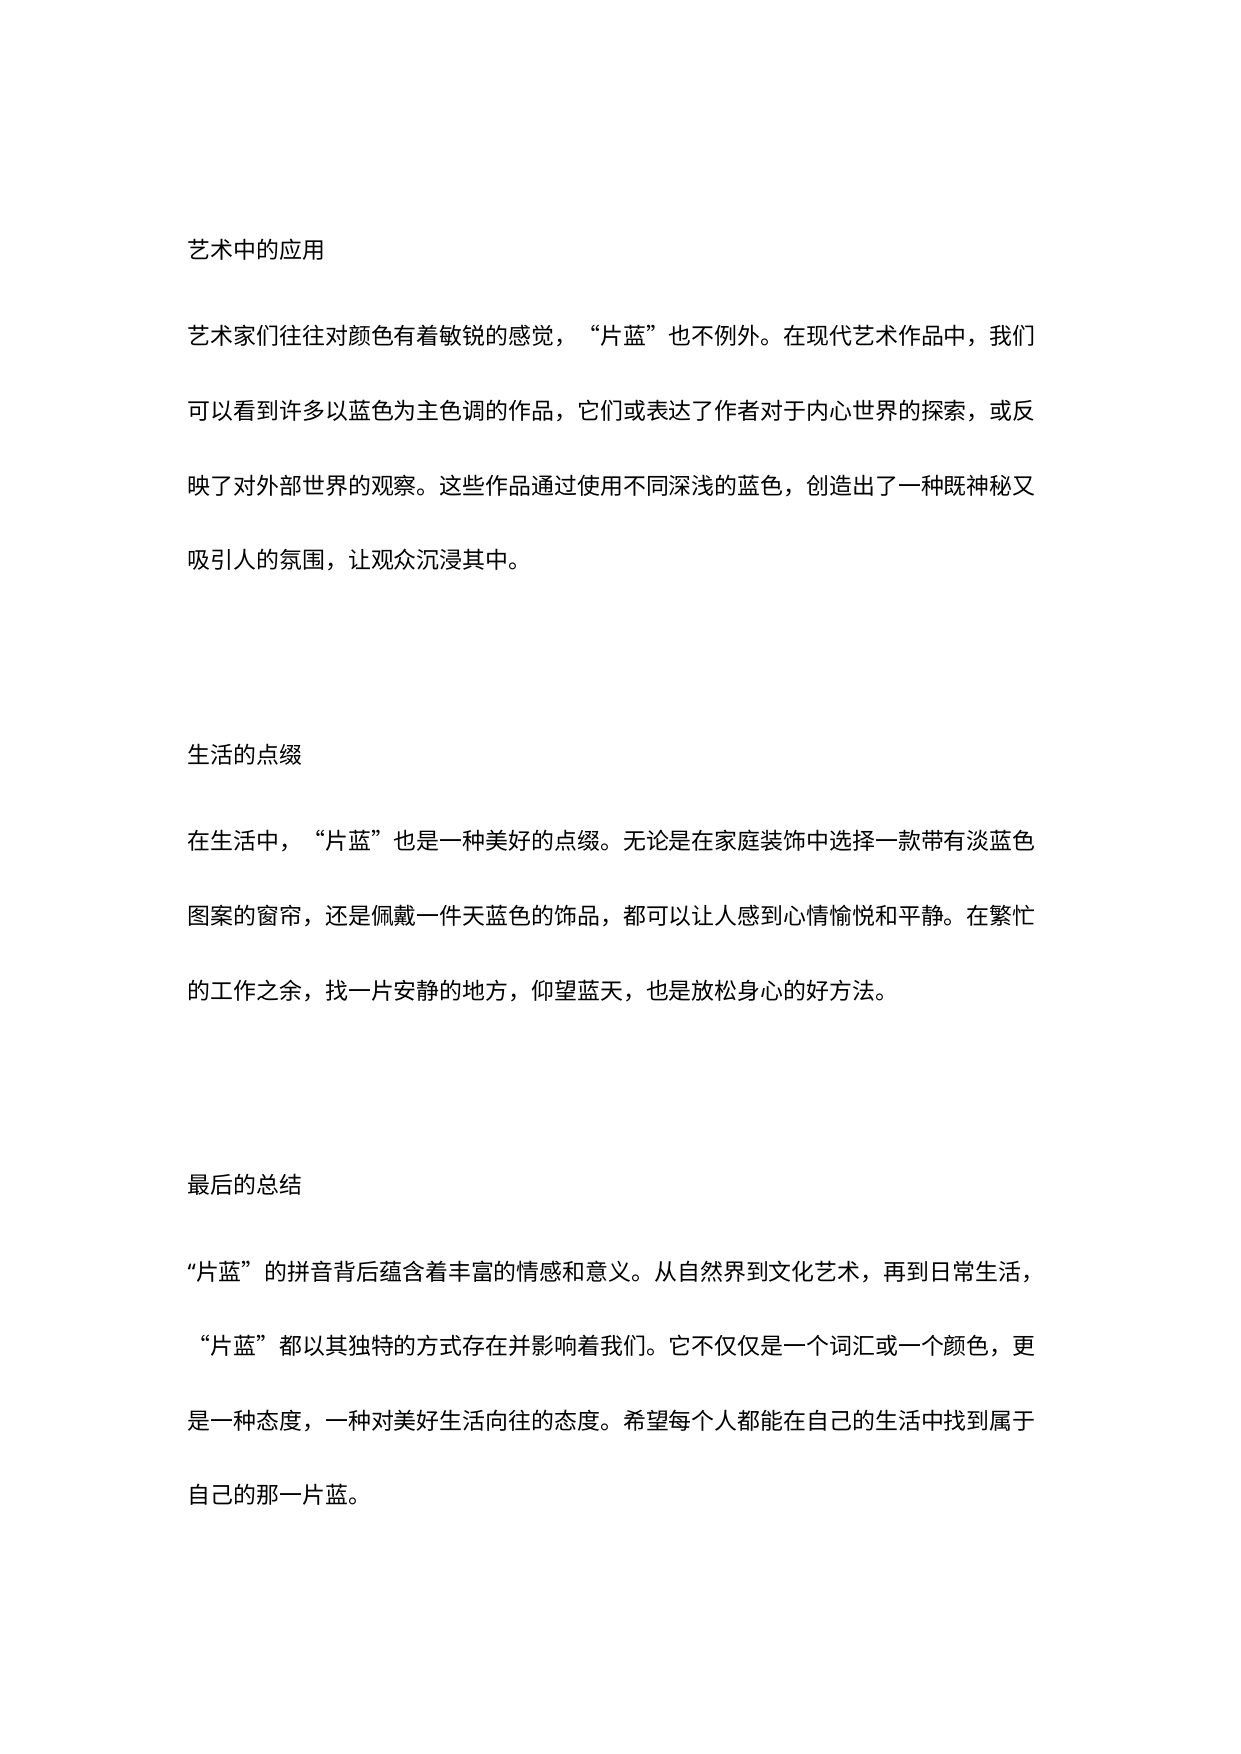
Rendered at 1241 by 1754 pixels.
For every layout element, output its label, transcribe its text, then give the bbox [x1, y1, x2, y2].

text 艺术家们往往对颜色有着敏锐的感觉，“片蓝”也不例外。在现代艺术作品中，我们可以看到许多以蓝色为主色调的作品，它们或表达了作者对于内心世界的探索，或反映了对外部世界的观察。这些作品通过使用不同深浅的蓝色，创造出了一种既神秘又吸引人的氛围，让观众沉浸其中。 [187, 302, 1053, 591]
text 在生活中，“片蓝”也是一种美好的点缀。无论是在家庭装饰中选择一款带有淡蓝色图案的窗帘，还是佩戴一件天蓝色的饰品，都可以让人感到心情愉悦和平静。在繁忙的工作之余，找一片安静的地方，仰望蓝天，也是放松身心的好方法。 [187, 807, 1053, 1022]
text 艺术中的应用 [187, 216, 1053, 281]
text 生活的点缀 [187, 721, 1053, 786]
text “片蓝”的拼音背后蕴含着丰富的情感和意义。从自然界到文化艺术，再到日常生活，“片蓝”都以其独特的方式存在并影响着我们。它不仅仅是一个词汇或一个颜色，更是一种态度，一种对美好生活向往的态度。希望每个人都能在自己的生活中找到属于自己的那一片蓝。 [187, 1237, 1053, 1527]
text 最后的总结 [187, 1151, 1053, 1216]
